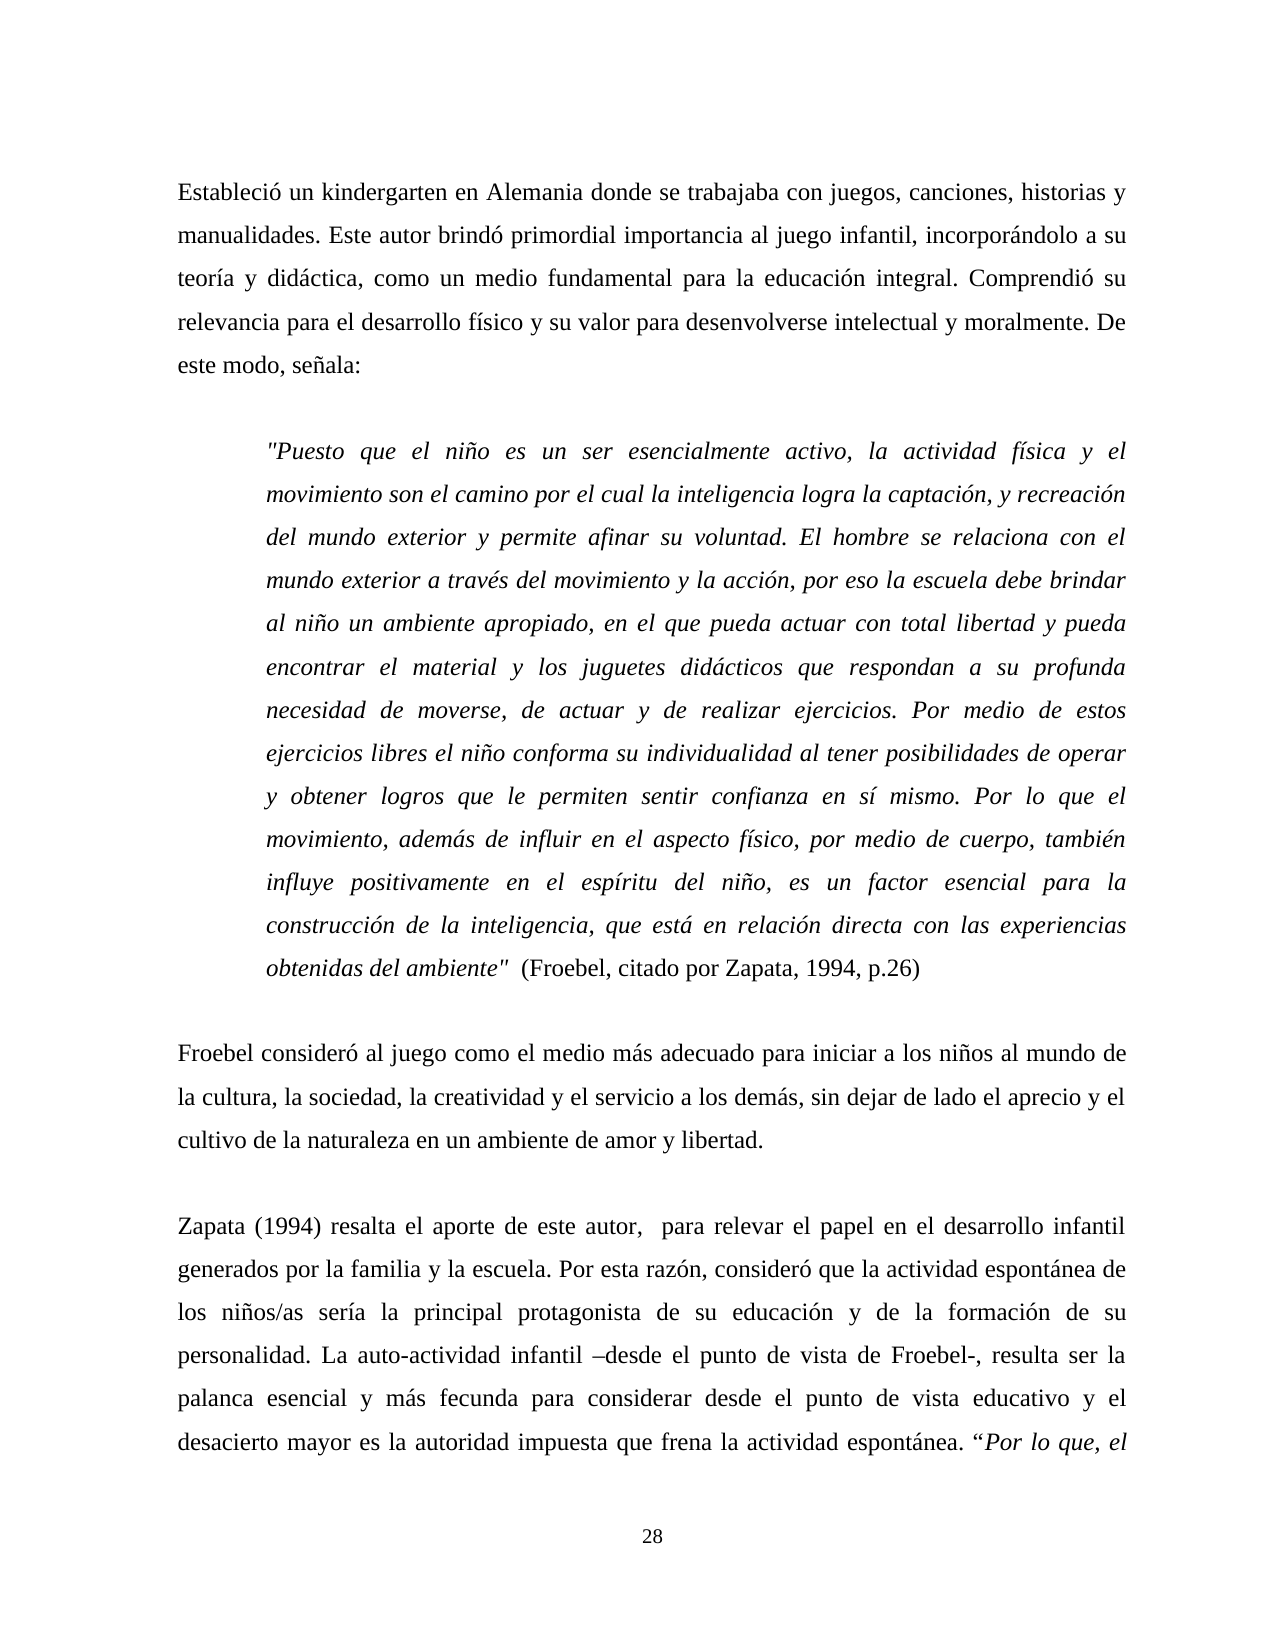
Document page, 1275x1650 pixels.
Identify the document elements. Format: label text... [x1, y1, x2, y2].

text "Puesto que el niño es un ser esencialmente activo, la actividad física y el movimiento son el camino por el cual la inteligencia logra la captación, y recreación del mundo exterior y permite afinar su voluntad. El hombre se relaciona con el mundo exterior a través del movimiento y la acción, por eso la escuela debe brindar al niño un ambiente apropiado, en el que pueda actuar con total libertad y pueda encontrar el material y los juguetes didácticos que respondan a su profunda necesidad de moverse, de actuar y de realizar ejercicios. Por medio de estos ejercicios libres el niño conforma su individualidad al tener posibilidades de operar y obtener logros que le permiten sentir confianza en sí mismo. Por lo que el movimiento, además de influir en el aspecto físico, por medio de cuerpo, también influye positivamente en el espíritu del niño, es un factor esencial para la construcción de la inteligencia, que está en relación directa con las experiencias obtenidas del ambiente" (Froebel, citado por Zapata, 1994, p.26) [266, 436, 1127, 982]
text Froebel consideró al juego como el medio más adecuado para iniciar a los niños al mundo de la cultura, la sociedad, la creatividad y el servicio a los demás, sin dejar de lado el aprecio y el cultivo de la naturaleza en un ambiente de amor y libertad. [177, 1038, 1127, 1153]
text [177, 1211, 1127, 1455]
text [177, 177, 1127, 378]
